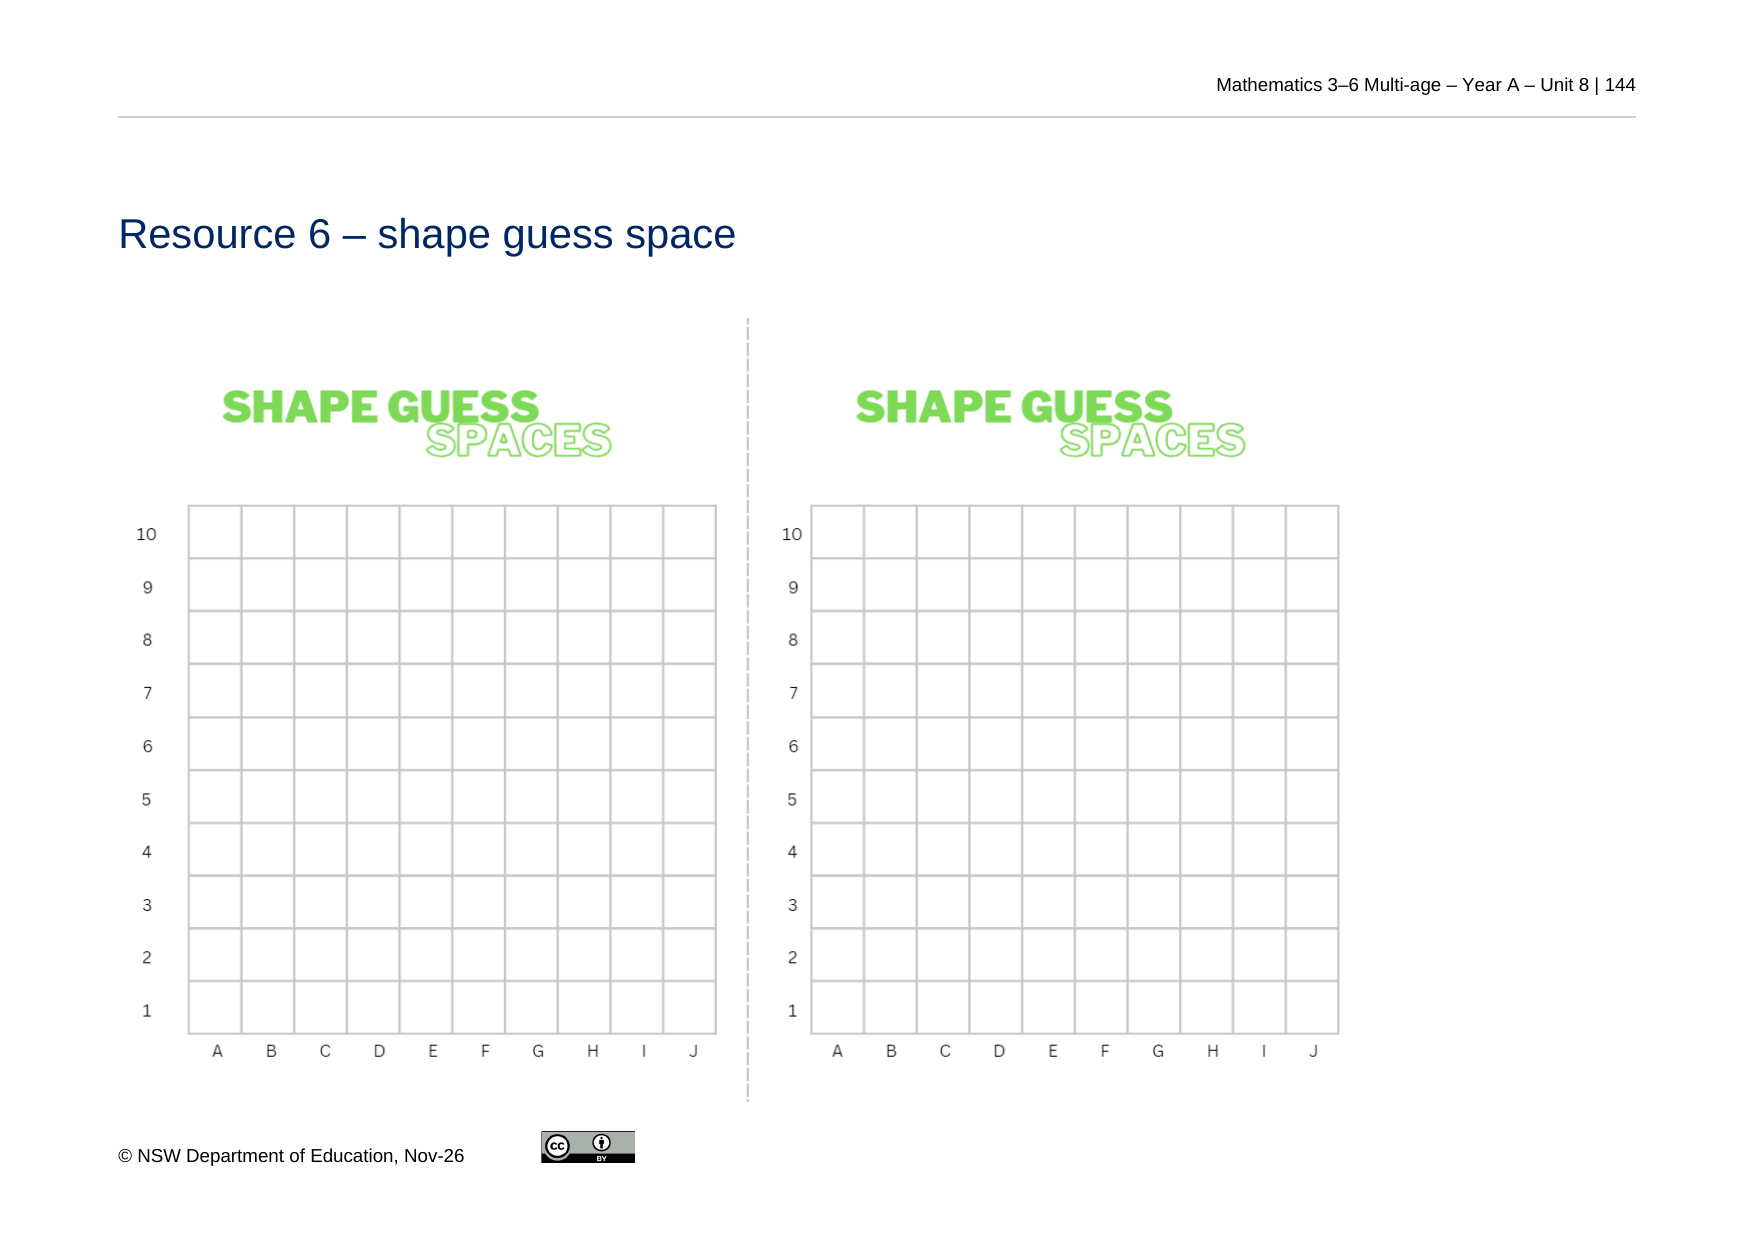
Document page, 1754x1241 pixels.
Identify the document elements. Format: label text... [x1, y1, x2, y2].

subtitle Resource 6 – shape guess space [118, 209, 1636, 257]
picture [118, 318, 1360, 1102]
picture [541, 1131, 635, 1163]
